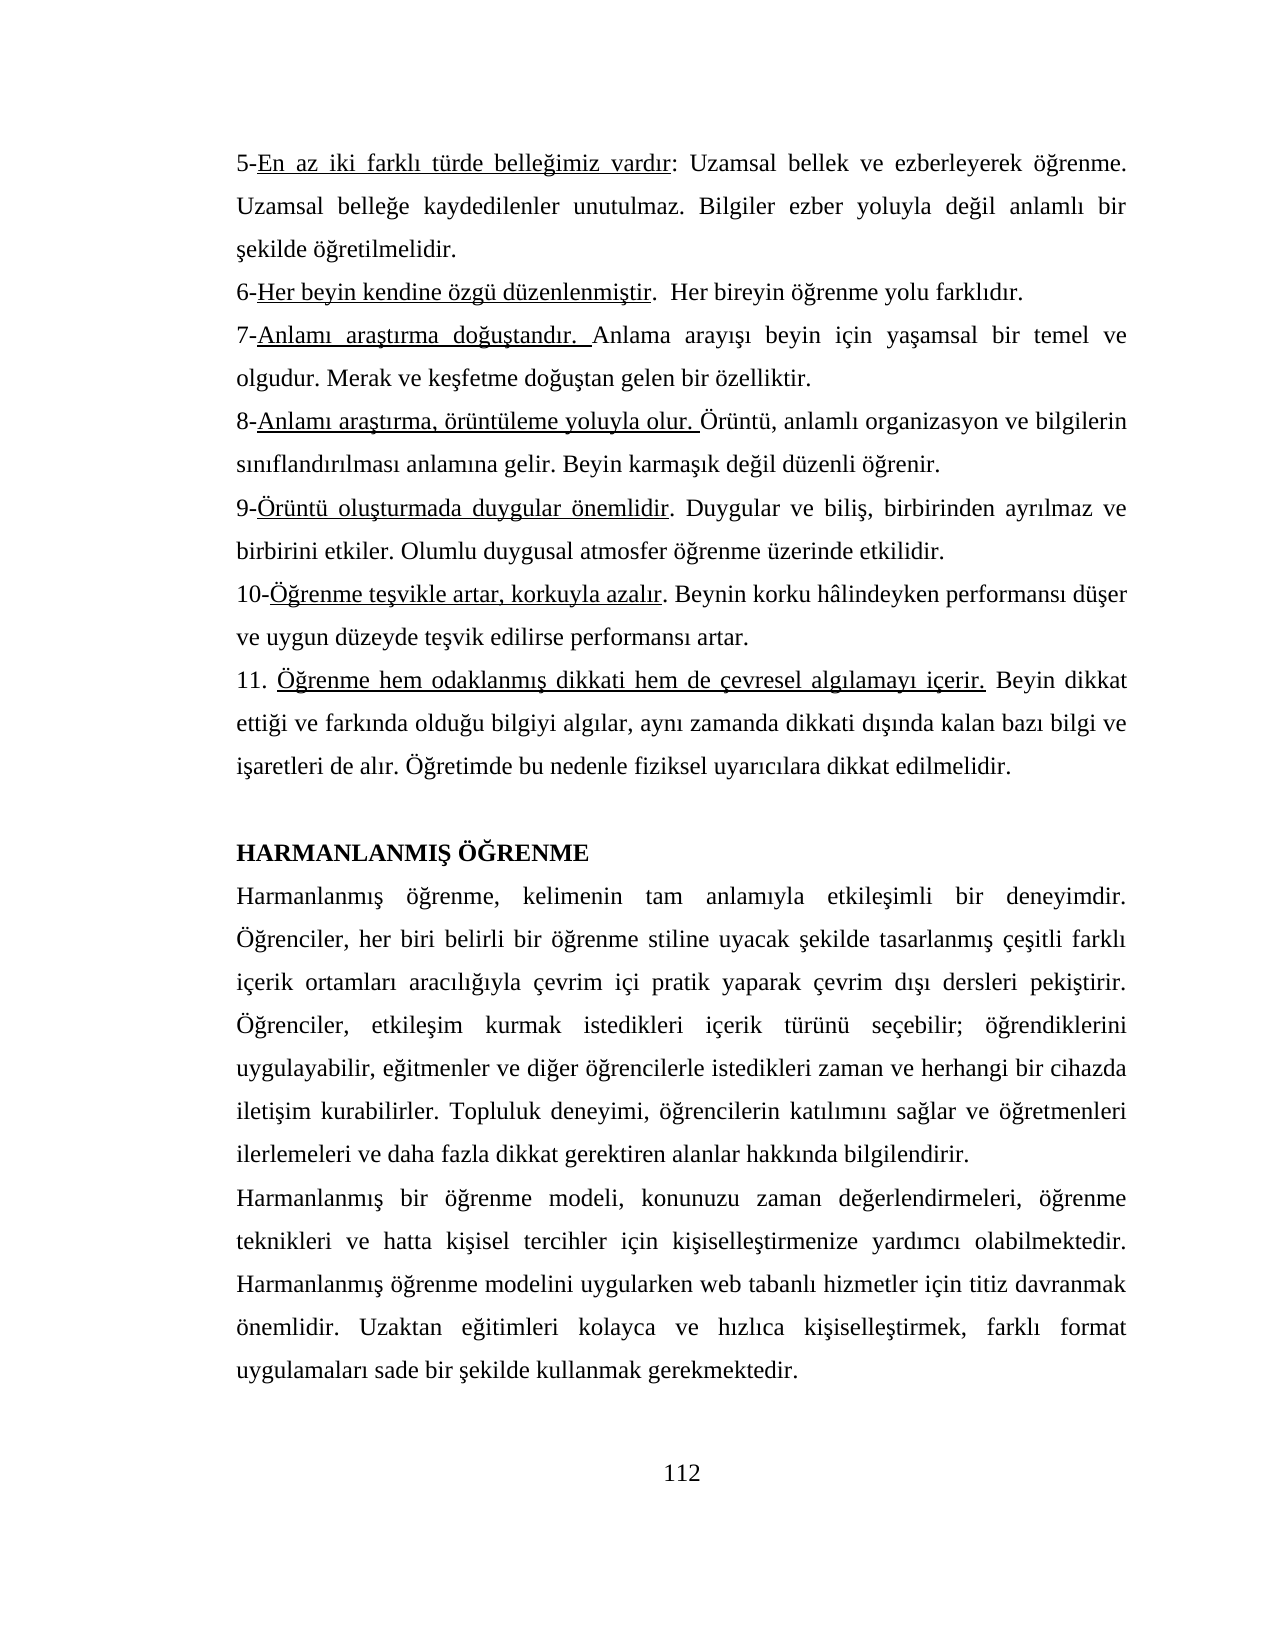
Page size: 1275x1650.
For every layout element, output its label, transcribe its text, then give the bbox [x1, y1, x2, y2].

text 5-En az iki farklı türde belleğimiz vardır: Uzamsal bellek ve ezberleyerek öğrenme. Uzamsal belleğe kaydedilenler unutulmaz. Bilgiler ezber yoluyla değil anlamlı bir şekilde öğretilmelidir. [236, 148, 1127, 263]
text 7-Anlamı araştırma doğuştandır. Anlama arayışı beyin için yaşamsal bir temel ve olgudur. Merak ve keşfetme doğuştan gelen bir özelliktir. [236, 320, 1127, 392]
text 9-Örüntü oluşturmada duygular önemlidir. Duygular ve biliş, birbirinden ayrılmaz ve birbirini etkiler. Olumlu duygusal atmosfer öğrenme üzerinde etkilidir. [236, 493, 1127, 564]
text HARMANLANMIŞ ÖĞRENME [236, 838, 1127, 866]
text Harmanlanmış öğrenme, kelimenin tam anlamıyla etkileşimli bir deneyimdir. Öğrenciler, her biri belirli bir öğrenme stiline uyacak şekilde tasarlanmış çeşitli farklı içerik ortamları aracılığıyla çevrim içi pratik yaparak çevrim dışı dersleri pekiştirir. Öğrenciler, etkileşim kurmak istedikleri içerik türünü seçebilir; öğrendiklerini uygulayabilir, eğitmenler ve diğer öğrencilerle istedikleri zaman ve herhangi bir cihazda iletişim kurabilirler. Topluluk deneyimi, öğrencilerin katılımını sağlar ve öğretmenleri ilerlemeleri ve daha fazla dikkat gerektiren alanlar hakkında bilgilendirir. [236, 881, 1127, 1168]
text 10-Öğrenme teşvikle artar, korkuyla azalır. Beynin korku hâlindeyken performansı düşer ve uygun düzeyde teşvik edilirse performansı artar. [236, 579, 1127, 651]
text 8-Anlamı araştırma, örüntüleme yoluyla olur. Örüntü, anlamlı organizasyon ve bilgilerin sınıflandırılması anlamına gelir. Beyin karmaşık değil düzenli öğrenir. [236, 406, 1127, 478]
text 6-Her beyin kendine özgü düzenlenmiştir. Her bireyin öğrenme yolu farklıdır. [236, 277, 1127, 306]
text 11. Öğrenme hem odaklanmış dikkati hem de çevresel algılamayı içerir. Beyin dikkat ettiği ve farkında olduğu bilgiyi algılar, aynı zamanda dikkati dışında kalan bazı bilgi ve işaretleri de alır. Öğretimde bu nedenle fiziksel uyarıcılara dikkat edilmelidir. [236, 665, 1127, 780]
text Harmanlanmış bir öğrenme modeli, konunuzu zaman değerlendirmeleri, öğrenme teknikleri ve hatta kişisel tercihler için kişiselleştirmenize yardımcı olabilmektedir. Harmanlanmış öğrenme modelini uygularken web tabanlı hizmetler için titiz davranmak önemlidir. Uzaktan eğitimleri kolayca ve hızlıca kişiselleştirmek, farklı format uygulamaları sade bir şekilde kullanmak gerekmektedir. [236, 1183, 1127, 1384]
